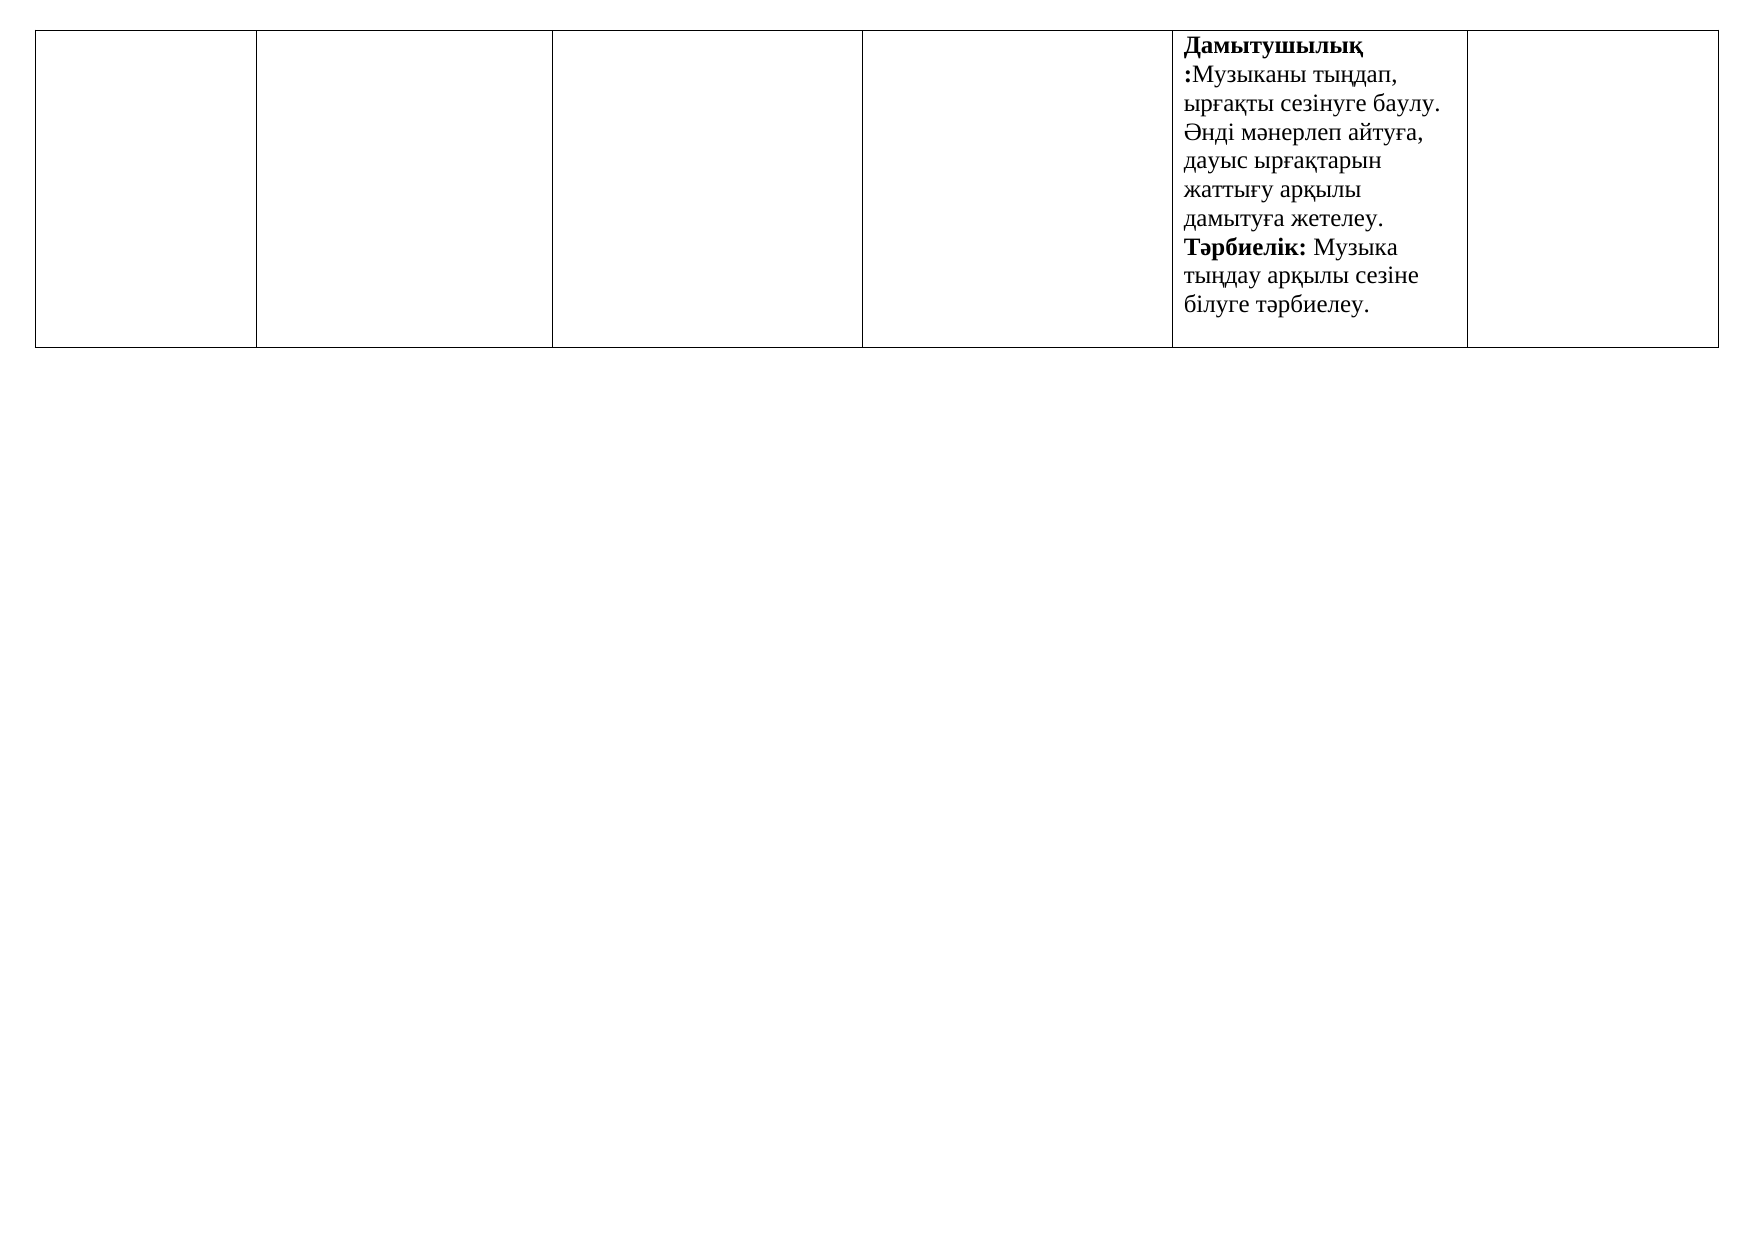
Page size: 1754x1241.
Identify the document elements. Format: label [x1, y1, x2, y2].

table_header [36, 31, 256, 347]
table_header [863, 31, 1172, 347]
table_header [553, 31, 862, 347]
table_header [257, 31, 552, 347]
table_header [1173, 31, 1467, 347]
table_header [1468, 31, 1718, 347]
